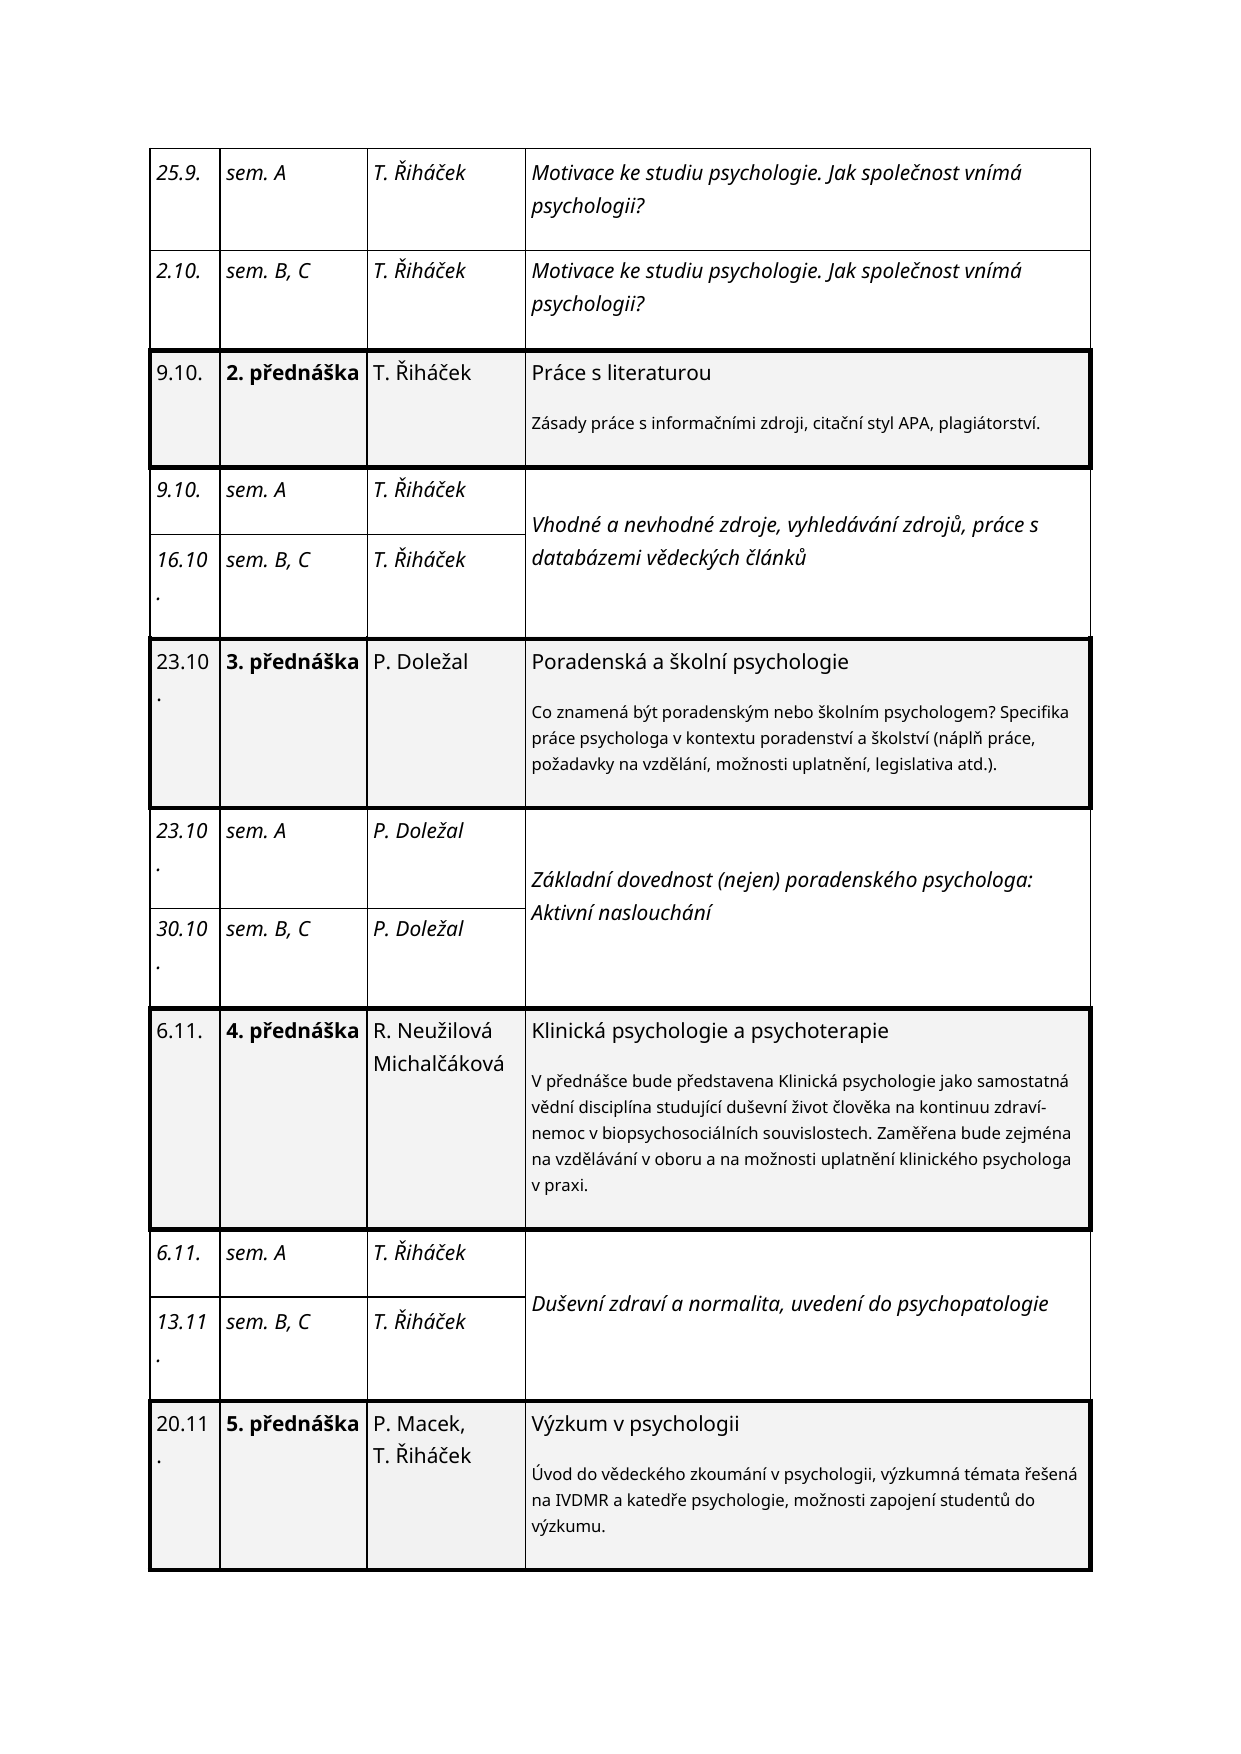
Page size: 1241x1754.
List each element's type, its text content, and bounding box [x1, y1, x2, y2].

table_cell 6.11. [152, 1011, 219, 1227]
table_cell P. Doležal [368, 641, 525, 806]
table_cell Vhodné a nevhodné zdroje, vyhledávání zdrojů, práce s databázemi vědeckých článků [526, 470, 1090, 636]
table_cell T. Řiháček [368, 149, 525, 249]
table_cell sem. B, C [221, 251, 367, 348]
table_cell sem. B, C [221, 535, 367, 636]
table_cell 3. přednáška [221, 641, 366, 806]
table_cell Výzkum v psychologii Úvod do vědeckého zkoumání v psychologii, výzkumná témata řešená na IVDMR a katedře psychologie, možnosti zapojení studentů do výzkumu. [526, 1403, 1088, 1568]
table_cell Práce s literaturou Zásady práce s informačními zdroji, citační styl APA, plagiátorství. [526, 353, 1088, 465]
table_cell 2. přednáška [221, 353, 366, 465]
table_cell sem. A [221, 810, 367, 907]
table_cell sem. B, C [221, 1298, 367, 1398]
table_cell 30.10. [151, 909, 219, 1006]
table_cell T. Řiháček [368, 251, 525, 348]
table_cell Motivace ke studiu psychologie. Jak společnost vnímá psychologii? [526, 251, 1090, 348]
table_cell sem. A [221, 1232, 367, 1296]
table_cell 2.10. [151, 251, 219, 348]
table_cell P. Doležal [368, 909, 525, 1006]
table_cell Motivace ke studiu psychologie. Jak společnost vnímá psychologii? [526, 149, 1090, 249]
table_cell T. Řiháček [368, 470, 525, 534]
table_cell 13.11. [151, 1298, 219, 1398]
table_cell Klinická psychologie a psychoterapie V přednášce bude představena Klinická psychologie jako samostatná vědní disciplína studující duševní život člověka na kontinuu zdraví-nemoc v biopsychosociálních souvislostech. Zaměřena bude zejména na vzdělávání v oboru a na možnosti uplatnění klinického psychologa v praxi. [526, 1011, 1088, 1227]
table_cell 5. přednáška [221, 1403, 366, 1568]
table_cell P. Macek, T. Řiháček [368, 1403, 525, 1568]
table_cell P. Doležal [368, 810, 525, 907]
table_cell 4. přednáška [221, 1011, 366, 1227]
table_cell sem. A [221, 149, 367, 249]
table_cell 9.10. [151, 470, 219, 534]
table_cell 20.11. [152, 1403, 219, 1568]
table_cell T. Řiháček [368, 1232, 525, 1296]
table_cell Základní dovednost (nejen) poradenského psychologa: Aktivní naslouchání [526, 810, 1090, 1006]
table_cell T. Řiháček [368, 535, 525, 636]
table_cell T. Řiháček [368, 353, 525, 465]
table_cell Duševní zdraví a normalita, uvedení do psychopatologie [526, 1232, 1090, 1398]
table_cell Poradenská a školní psychologie Co znamená být poradenským nebo školním psychologem? Specifika práce psychologa v kontextu poradenství a školství (náplň práce, požadavky na vzdělání, možnosti uplatnění, legislativa atd.). [526, 641, 1088, 806]
table_cell sem. B, C [221, 909, 367, 1006]
table_cell R. Neužilová Michalčáková [368, 1011, 525, 1227]
table_cell sem. A [221, 470, 367, 534]
table_cell T. Řiháček [368, 1298, 525, 1398]
table_cell 16.10. [151, 535, 219, 636]
table_cell 25.9. [151, 149, 219, 249]
table_cell 9.10. [152, 353, 219, 465]
table_cell 23.10. [151, 810, 219, 907]
table_cell 23.10. [152, 641, 219, 806]
table_cell 6.11. [151, 1232, 219, 1296]
